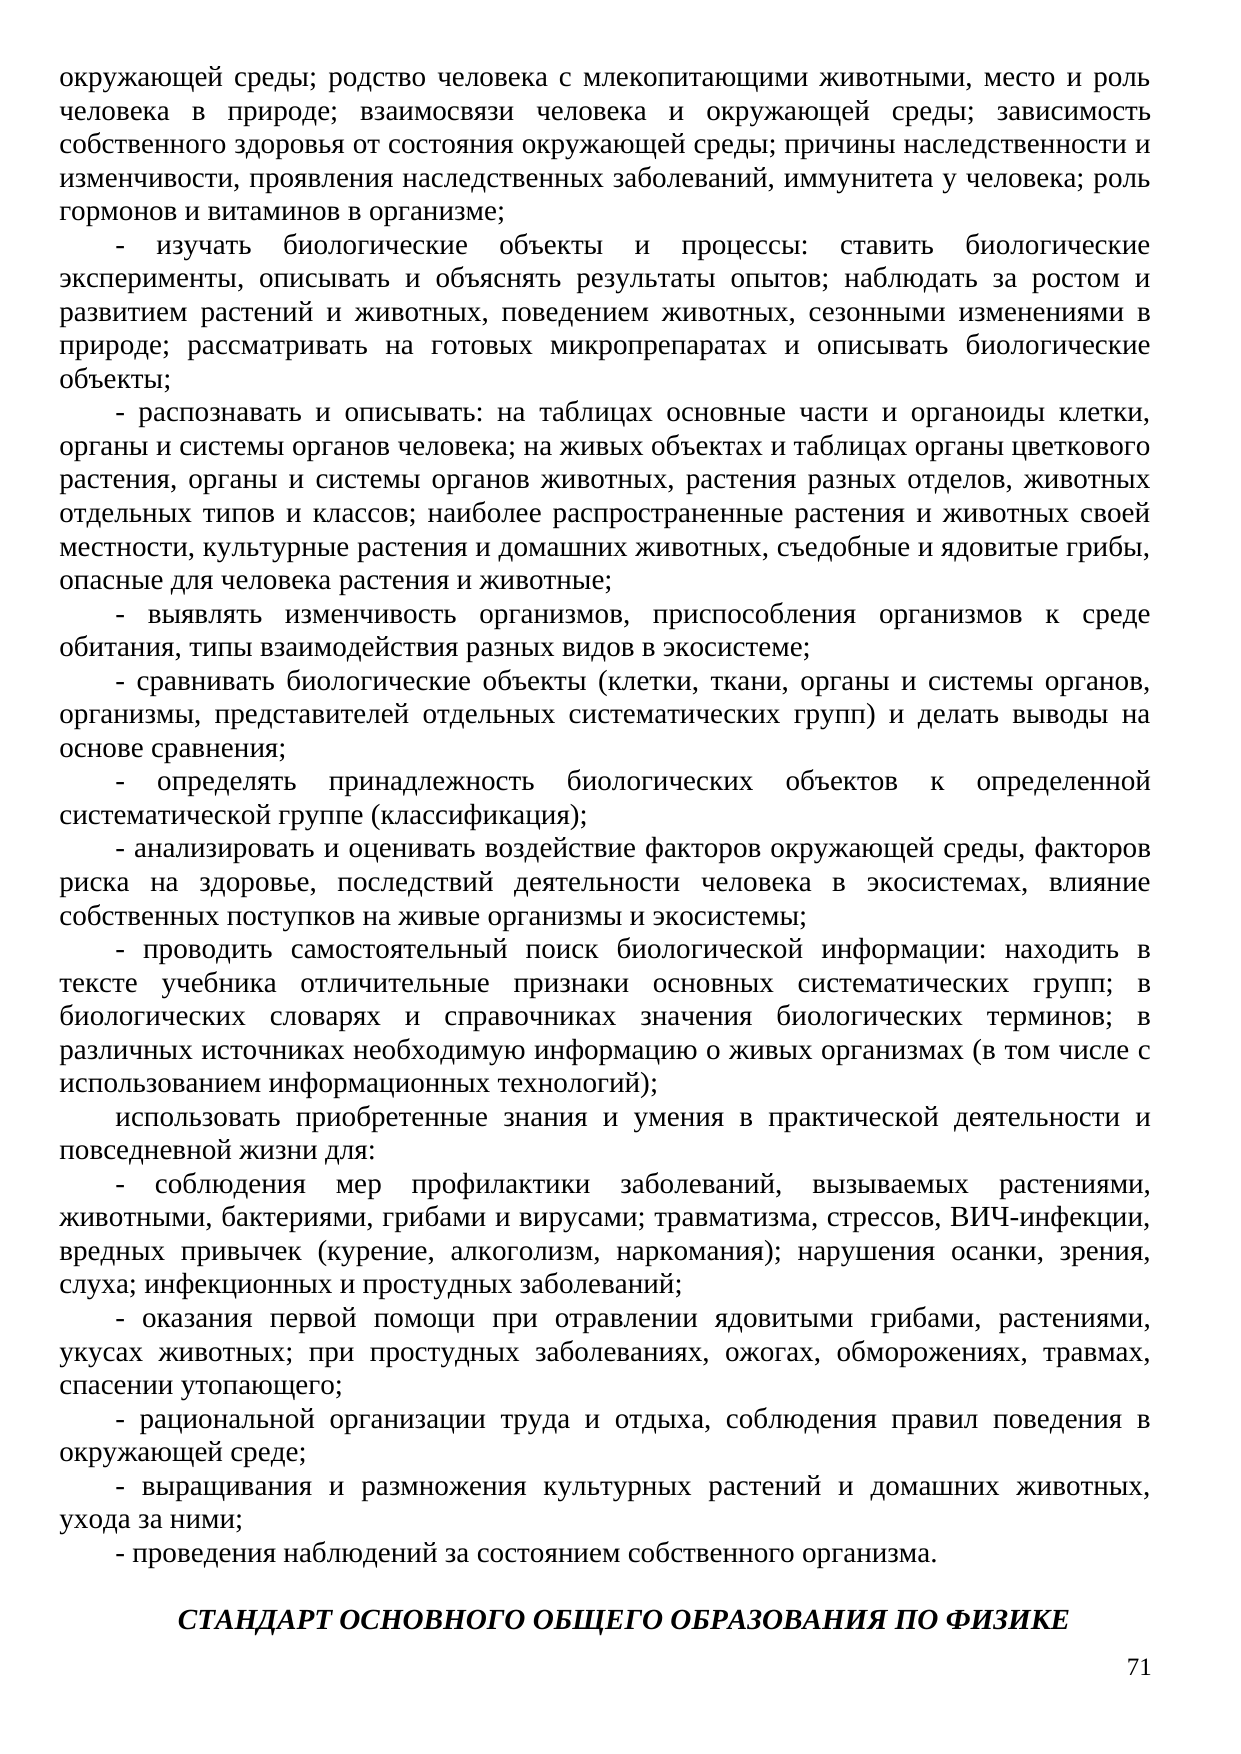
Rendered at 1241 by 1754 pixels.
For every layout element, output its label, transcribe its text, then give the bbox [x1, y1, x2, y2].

text - изучать биологические объекты и процессы: ставить биологические эксперименты, описывать и объяснять результаты опытов; наблюдать за ростом и развитием растений и животных, поведением животных, сезонными изменениями в природе; рассматривать на готовых микропрепаратах и описывать биологические объекты; [59, 227, 1152, 394]
text - выявлять изменчивость организмов, приспособления организмов к среде обитания, типы взаимодействия разных видов в экосистеме; [59, 596, 1152, 663]
text - проведения наблюдений за состоянием собственного организма. [59, 1535, 1152, 1568]
text - выращивания и размножения культурных растений и домашних животных, ухода за ними; [59, 1468, 1152, 1535]
text - соблюдения мер профилактики заболеваний, вызываемых растениями, животными, бактериями, грибами и вирусами; травматизма, стрессов, ВИЧ-инфекции, вредных привычек (курение, алкоголизм, наркомания); нарушения осанки, зрения, слуха; инфекционных и простудных заболеваний; [59, 1166, 1152, 1300]
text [59, 59, 1152, 227]
text - анализировать и оценивать воздействие факторов окружающей среды, факторов риска на здоровье, последствий деятельности человека в экосистемах, влияние собственных поступков на живые организмы и экосистемы; [59, 831, 1152, 931]
text - проводить самостоятельный поиск биологической информации: находить в тексте учебника отличительные признаки основных систематических групп; в биологических словарях и справочниках значения биологических терминов; в различных источниках необходимую информацию о живых организмах (в том числе с использованием информационных технологий); [59, 931, 1152, 1099]
text - рациональной организации труда и отдыха, соблюдения правил поведения в окружающей среде; [59, 1401, 1152, 1468]
text - сравнивать биологические объекты (клетки, ткани, органы и системы органов, организмы, представителей отдельных систематических групп) и делать выводы на основе сравнения; [59, 663, 1152, 763]
text - определять принадлежность биологических объектов к определенной систематической группе (классификация); [59, 763, 1152, 831]
text - оказания первой помощи при отравлении ядовитыми грибами, растениями, укусах животных; при простудных заболеваниях, ожогах, обморожениях, травмах, спасении утопающего; [59, 1300, 1152, 1401]
text использовать приобретенные знания и умения в практической деятельности и повседневной жизни для: [59, 1099, 1152, 1166]
text - распознавать и описывать: на таблицах основные части и органоиды клетки, органы и системы органов человека; на живых объектах и таблицах органы цветкового растения, органы и системы органов животных, растения разных отделов, животных отдельных типов и классов; наиболее распространенные растения и животных своей местности, культурные растения и домашних животных, съедобные и ядовитые грибы, опасные для человека растения и животные; [59, 394, 1152, 596]
text СТАНДАРТ ОСНОВНОГО ОБЩЕГО ОБРАЗОВАНИЯ ПО ФИЗИКЕ [59, 1602, 1152, 1636]
